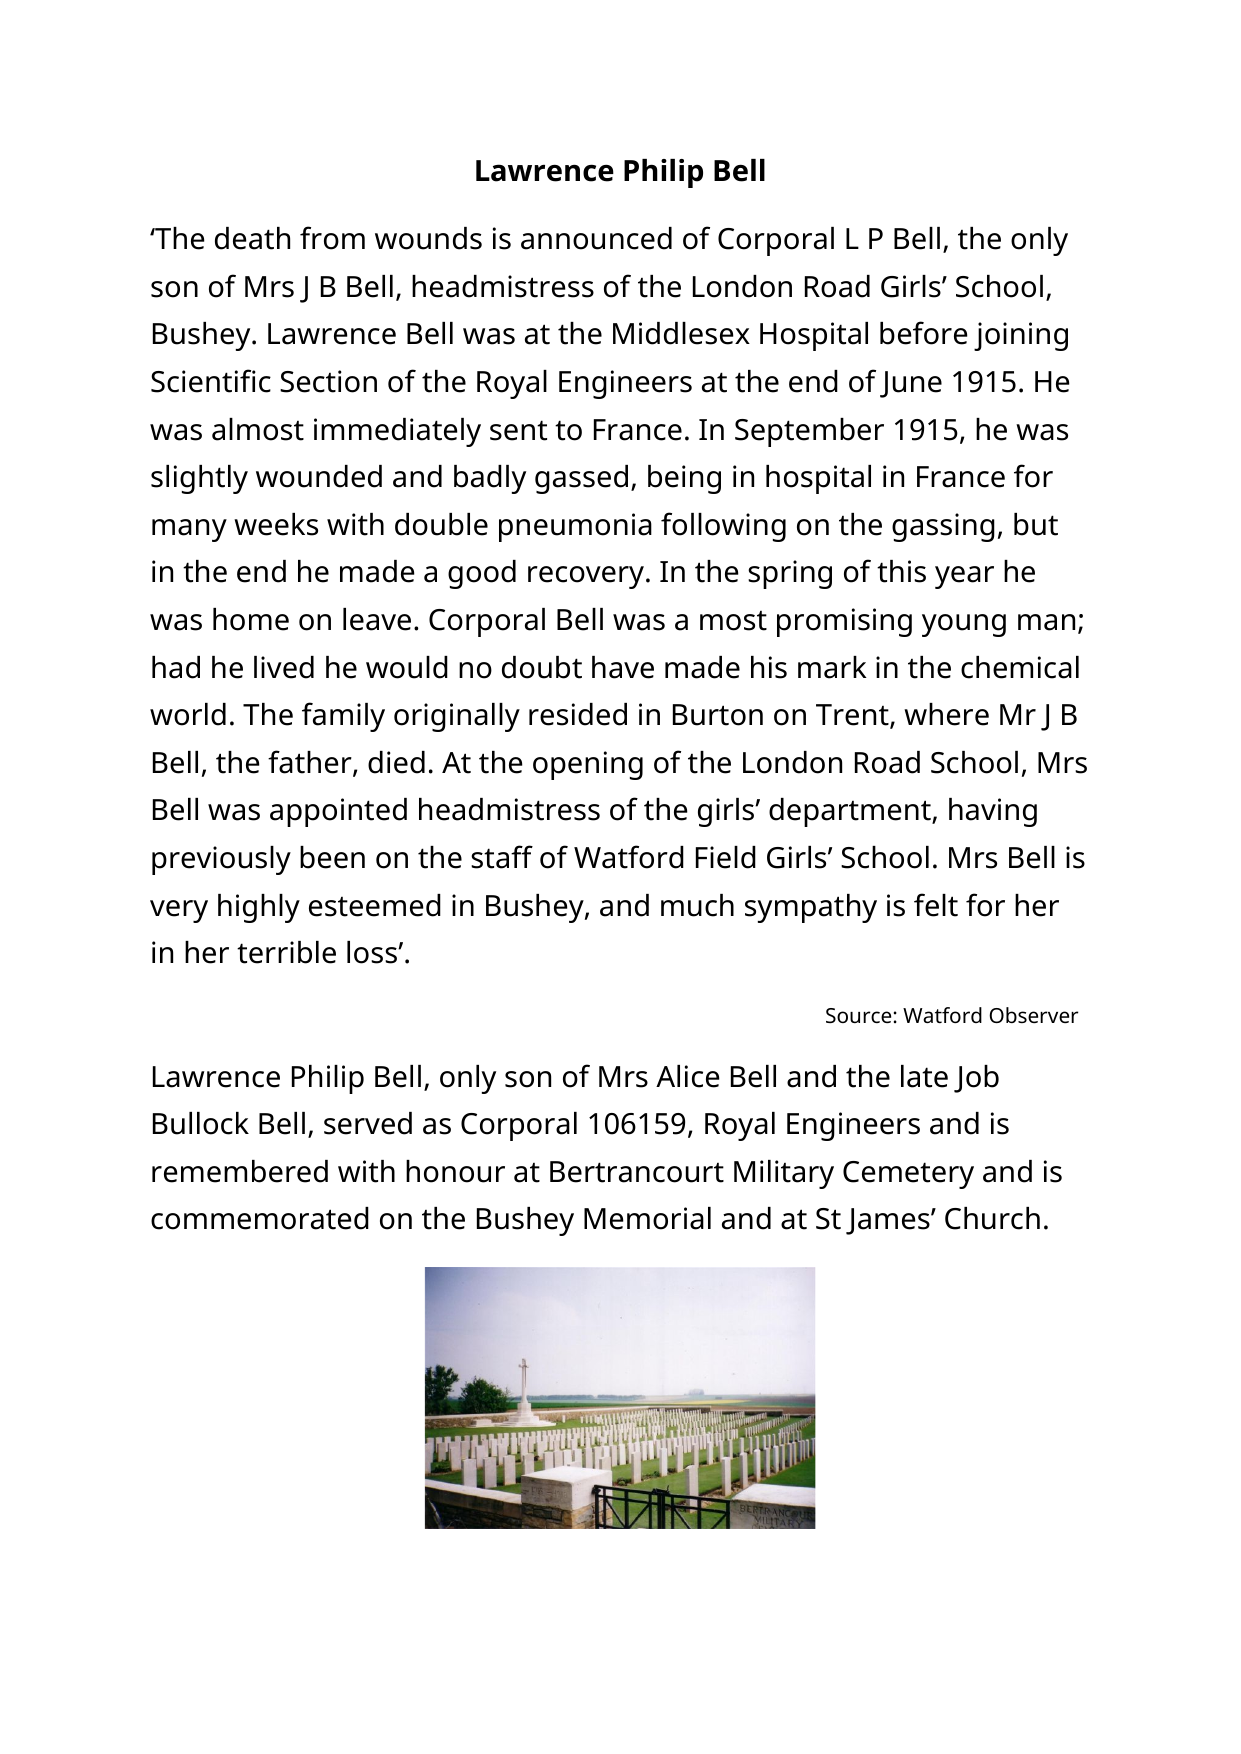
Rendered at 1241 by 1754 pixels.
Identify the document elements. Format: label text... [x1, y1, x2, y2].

text Lawrence Philip Bell, only son of Mrs Alice Bell and the late Job Bullock Bell, served as Corporal 106159, Royal Engineers and is remembered with honour at Bertrancourt Military Cemetery and is commemorated on the Bushey Memorial and at St James’ Church. [150, 1056, 1090, 1238]
text Source: Watford Observer [750, 1001, 1090, 1029]
picture [424, 1267, 816, 1529]
text Lawrence Philip Bell [150, 150, 1090, 190]
text ‘The death from wounds is announced of Corporal L P Bell, the only son of Mrs J B Bell, headmistress of the London Road Girls’ School, Bushey. Lawrence Bell was at the Middlesex Hospital before joining Scientific Section of the Royal Engineers at the end of June 1915. He was almost immediately sent to France. In September 1915, he was slightly wounded and badly gassed, being in hospital in France for many weeks with double pneumonia following on the gassing, but in the end he made a good recovery. In the spring of this year he was home on leave. Corporal Bell was a most promising young man; had he lived he would no doubt have made his mark in the chemical world. The family originally resided in Burton on Trent, where Mr J B Bell, the father, died. At the opening of the London Road School, Mrs Bell was appointed headmistress of the girls’ department, having previously been on the staff of Watford Field Girls’ School. Mrs Bell is very highly esteemed in Bushey, and much sympathy is felt for her in her terrible loss’. [150, 218, 1090, 972]
